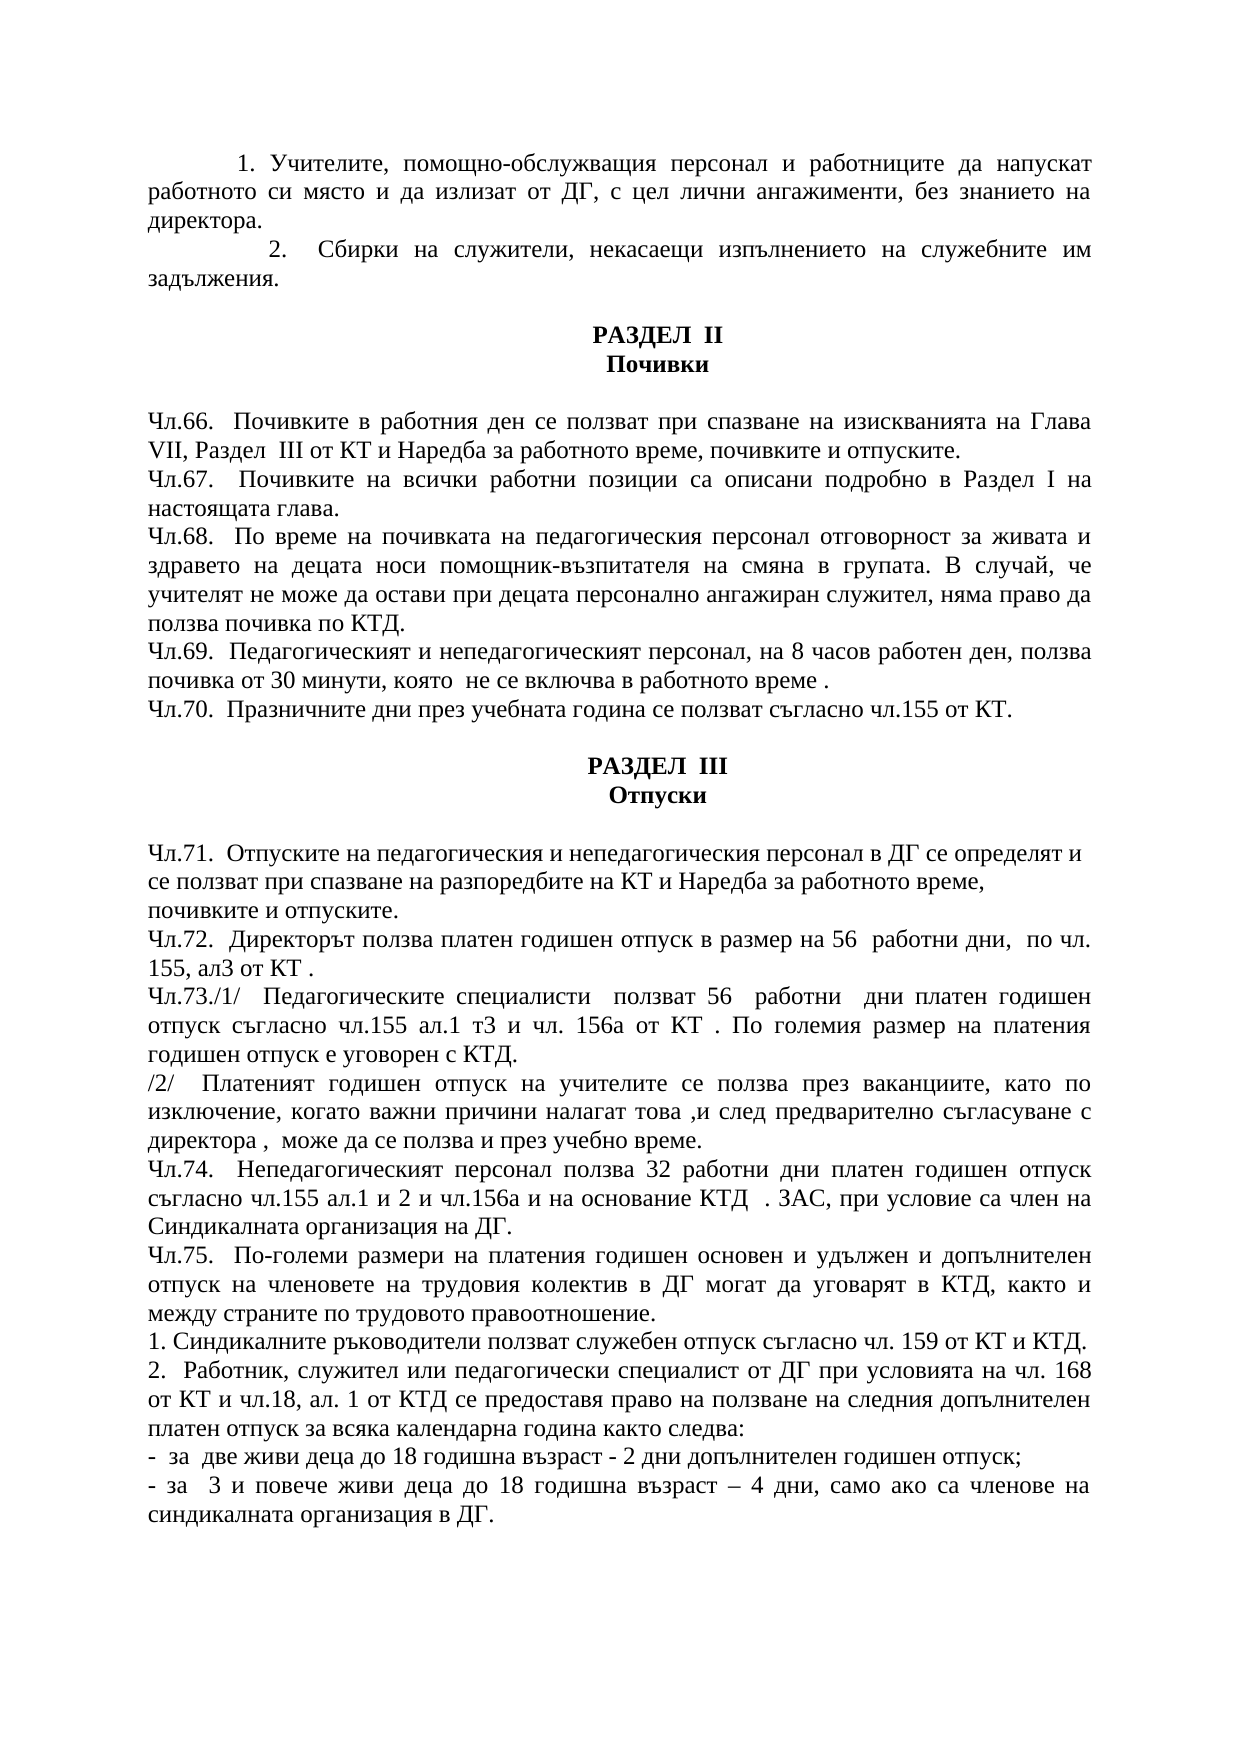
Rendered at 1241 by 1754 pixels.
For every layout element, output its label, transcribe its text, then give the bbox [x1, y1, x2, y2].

text Чл.69. Педагогическият и непедагогическият персонал, на 8 часов работен ден, ползва почивка от 30 минути, която не се включва в работното време . [148, 636, 1093, 694]
text 1. Синдикалните ръководители ползват служебен отпуск съгласно чл. 159 от КТ и КТД. [148, 1326, 1093, 1355]
text /2/ Платеният годишен отпуск на учителите се ползва през ваканциите, като по изключение, когато важни причини налагат това ,и след предварително съгласуване с директора , може да се ползва и през учебно време. [148, 1068, 1093, 1154]
text Чл.73./1/ Педагогическите специалисти ползват 56 работни дни платен годишен отпуск съгласно чл.155 ал.1 т3 и чл. 156а от КТ . По големия размер на платения годишен отпуск е уговорен с КТД. [148, 981, 1093, 1068]
text Чл.72. Директорът ползва платен годишен отпуск в размер на 56 работни дни, по чл. 155, ал3 от КТ . [148, 924, 1093, 981]
text Чл.68. По време на почивката на педагогическия персонал отговорност за живата и здравето на децата носи помощник-възпитателя на смяна в групата. В случай, че учителят не може да остави при децата персонално ангажиран служител, няма право да ползва почивка по КТД. [148, 521, 1093, 636]
text Отпуски [148, 780, 1093, 809]
text 1. Учителите, помощно-обслужващия персонал и работниците да напускат работното си място и да излизат от ДГ, с цел лични ангажименти, без знанието на директора. [148, 148, 1093, 234]
text Чл.67. Почивките на всички работни позиции са описани подробно в Раздел І на настоящата глава. [148, 464, 1093, 521]
text РАЗДЕЛ ІІІ [148, 751, 1093, 780]
text 2. Работник, служител или педагогически специалист от ДГ при условията на чл. 168 от КТ и чл.18, ал. 1 от КТД се предоставя право на ползване на следния допълнителен платен отпуск за всяка календарна година както следва: [148, 1355, 1093, 1441]
text Почивки [148, 349, 1093, 378]
text 2. Сбирки на служители, некасаещи изпълнението на служебните им задължения. [148, 234, 1093, 291]
text Чл.75. По-големи размери на платения годишен основен и удължен и допълнителен отпуск на членовете на трудовия колектив в ДГ могат да уговарят в КТД, както и между страните по трудовото правоотношение. [148, 1240, 1093, 1326]
text - за две живи деца до 18 годишна възраст - 2 дни допълнителен годишен отпуск; [148, 1441, 1093, 1470]
text Чл.71. Отпуските на педагогическия и непедагогическия персонал в ДГ се определят и се ползват при спазване на разпоредбите на КТ и Наредба за работното време, почивките и отпуските. [148, 838, 1093, 924]
text Чл.74. Непедагогическият персонал ползва 32 работни дни платен годишен отпуск съгласно чл.155 ал.1 и 2 и чл.156а и на основание КТД . ЗАС, при условие са член на Синдикалната организация на ДГ. [148, 1154, 1093, 1240]
text РАЗДЕЛ ІІ [148, 320, 1093, 349]
text Чл.66. Почивките в работния ден се ползват при спазване на изискванията на Глава VІІ, Раздел ІІІ от КТ и Наредба за работното време, почивките и отпуските. [148, 406, 1093, 464]
text Чл.70. Празничните дни през учебната година се ползват съгласно чл.155 от КТ. [148, 694, 1093, 723]
text - за 3 и повече живи деца до 18 годишна възраст – 4 дни, само ако са членове на синдикалната организация в ДГ. [148, 1470, 1093, 1528]
